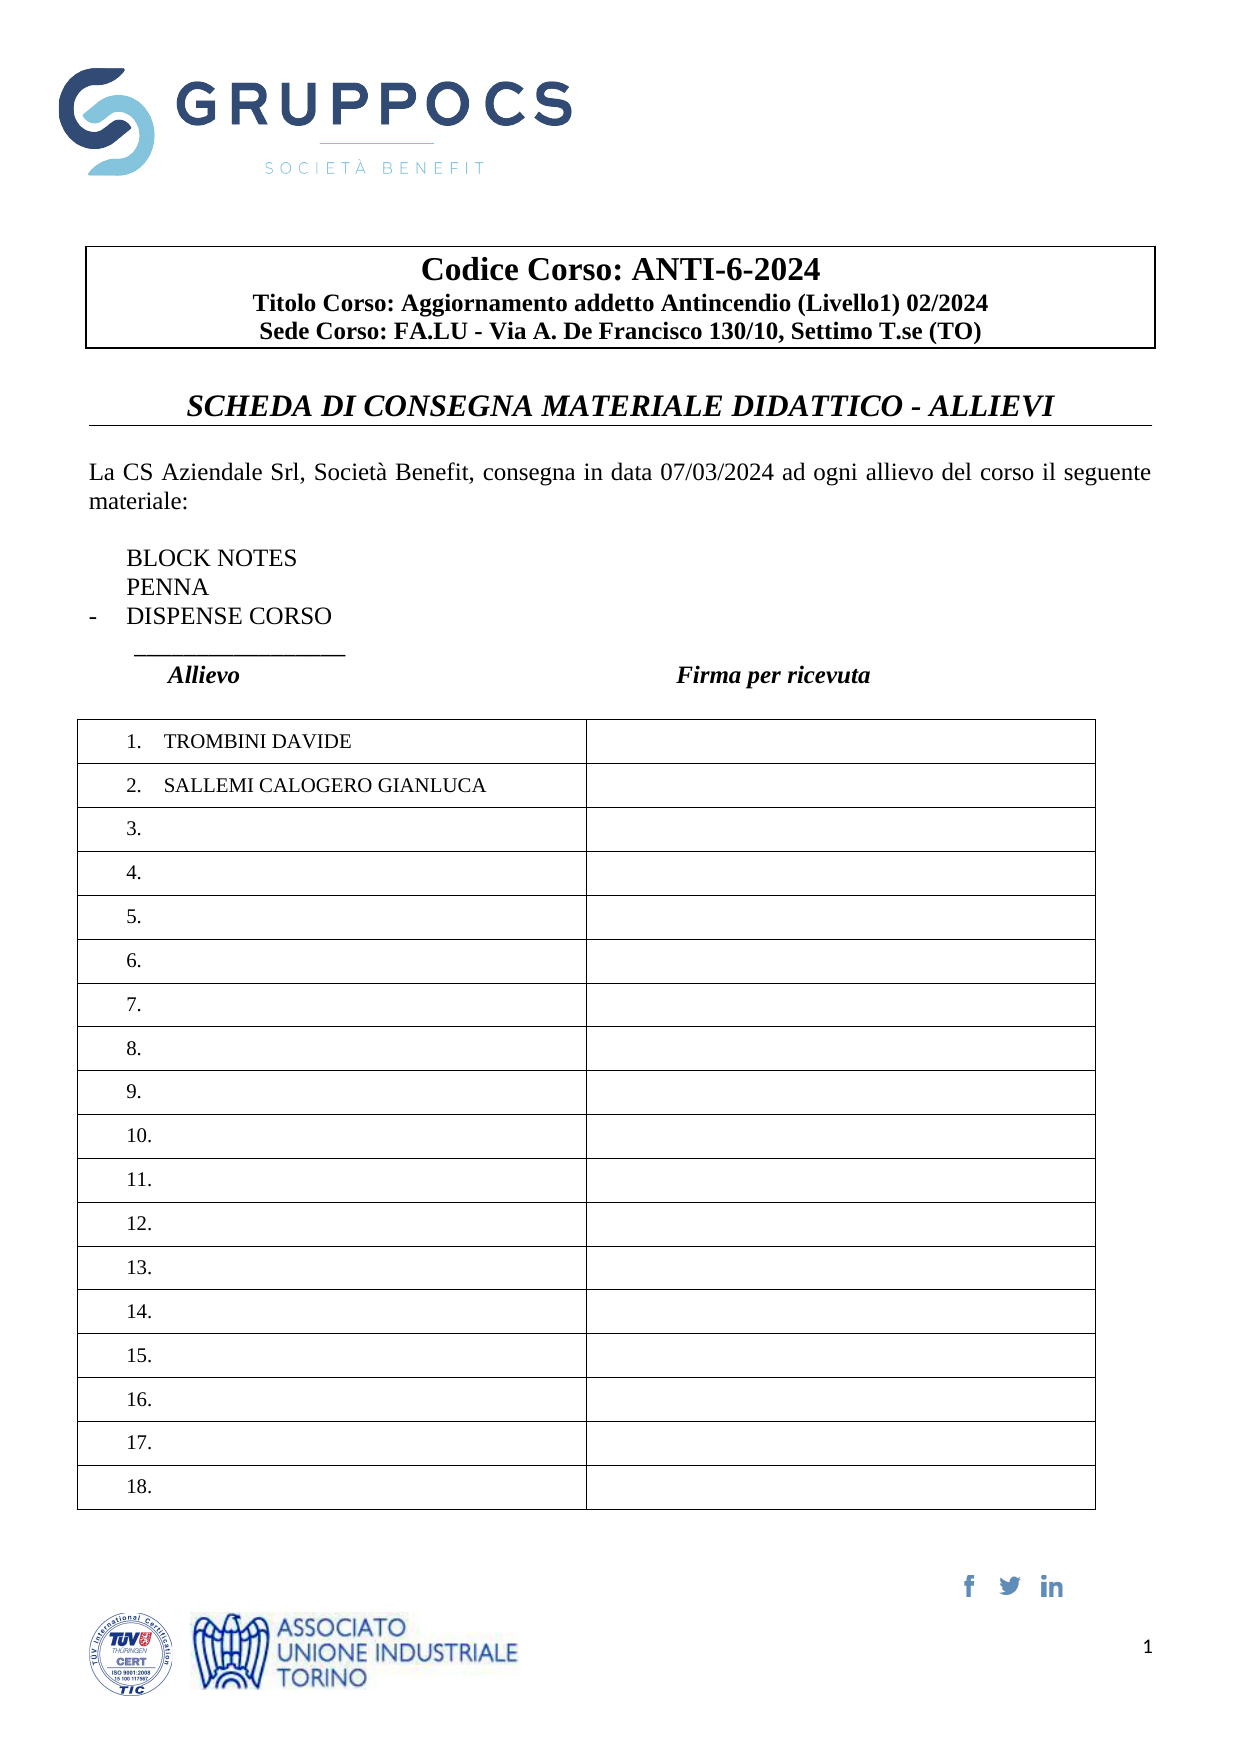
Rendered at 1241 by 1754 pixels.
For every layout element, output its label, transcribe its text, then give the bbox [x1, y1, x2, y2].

table_cell [78, 1027, 586, 1070]
list DISPENSE CORSO [88, 601, 1152, 629]
table_cell [78, 1071, 586, 1114]
text BLOCK NOTES [126, 543, 1152, 572]
table_cell [587, 1115, 1095, 1158]
table_cell [587, 808, 1095, 851]
table_cell [78, 984, 586, 1026]
picture [964, 1575, 1063, 1597]
table_cell [587, 1334, 1095, 1377]
text Sede Corso: FA.LU - Via A. De Francisco 130/10, Settimo T.se (TO) [87, 313, 1154, 347]
table_cell [587, 1422, 1095, 1465]
table_cell [78, 1115, 586, 1158]
table_header [587, 720, 1095, 763]
text Titolo Corso: Aggiornamento addetto Antincendio (Livello1) 02/2024 [88, 288, 1152, 313]
table_cell [587, 1378, 1095, 1421]
table_cell [78, 808, 586, 851]
table_cell [78, 1334, 586, 1377]
table_cell [587, 896, 1095, 938]
table_cell [587, 1027, 1095, 1070]
table_header TROMBINI DAVIDE [78, 720, 586, 763]
table_cell [587, 1290, 1095, 1333]
table_cell [587, 984, 1095, 1026]
table_cell [78, 1159, 586, 1202]
table_cell [78, 1466, 586, 1509]
table_cell [78, 1247, 586, 1289]
picture [190, 1612, 520, 1690]
text SCHEDA DI CONSEGNA MATERIALE DIDATTICO - ALLIEVI [88, 387, 1152, 426]
table_cell SALLEMI CALOGERO GIANLUCA [78, 764, 586, 807]
table_cell [78, 852, 586, 895]
table_cell [587, 1203, 1095, 1246]
table_cell [78, 1378, 586, 1421]
table_cell [78, 1422, 586, 1465]
table_cell [587, 1466, 1095, 1509]
picture [89, 1613, 173, 1696]
table_cell [587, 1159, 1095, 1202]
table_cell [78, 940, 586, 982]
table_cell [587, 1071, 1095, 1114]
text PENNA [126, 572, 1152, 601]
table_cell [78, 1203, 586, 1246]
text La CS Aziendale Srl, Società Benefit, consegna in data 07/03/2024 ad ogni allievo del corso il seguente materiale: [88, 457, 1152, 514]
text Allievo Firma per ricevuta [88, 660, 1152, 689]
table_cell [78, 896, 586, 938]
text _________________ [88, 629, 1152, 660]
table_cell [587, 764, 1095, 807]
table_cell [587, 1247, 1095, 1289]
table_cell [78, 1290, 586, 1333]
table_cell [587, 940, 1095, 982]
table_cell [587, 852, 1095, 895]
picture [58, 68, 580, 178]
text Codice Corso: ANTI-6-2024 [87, 247, 1154, 288]
